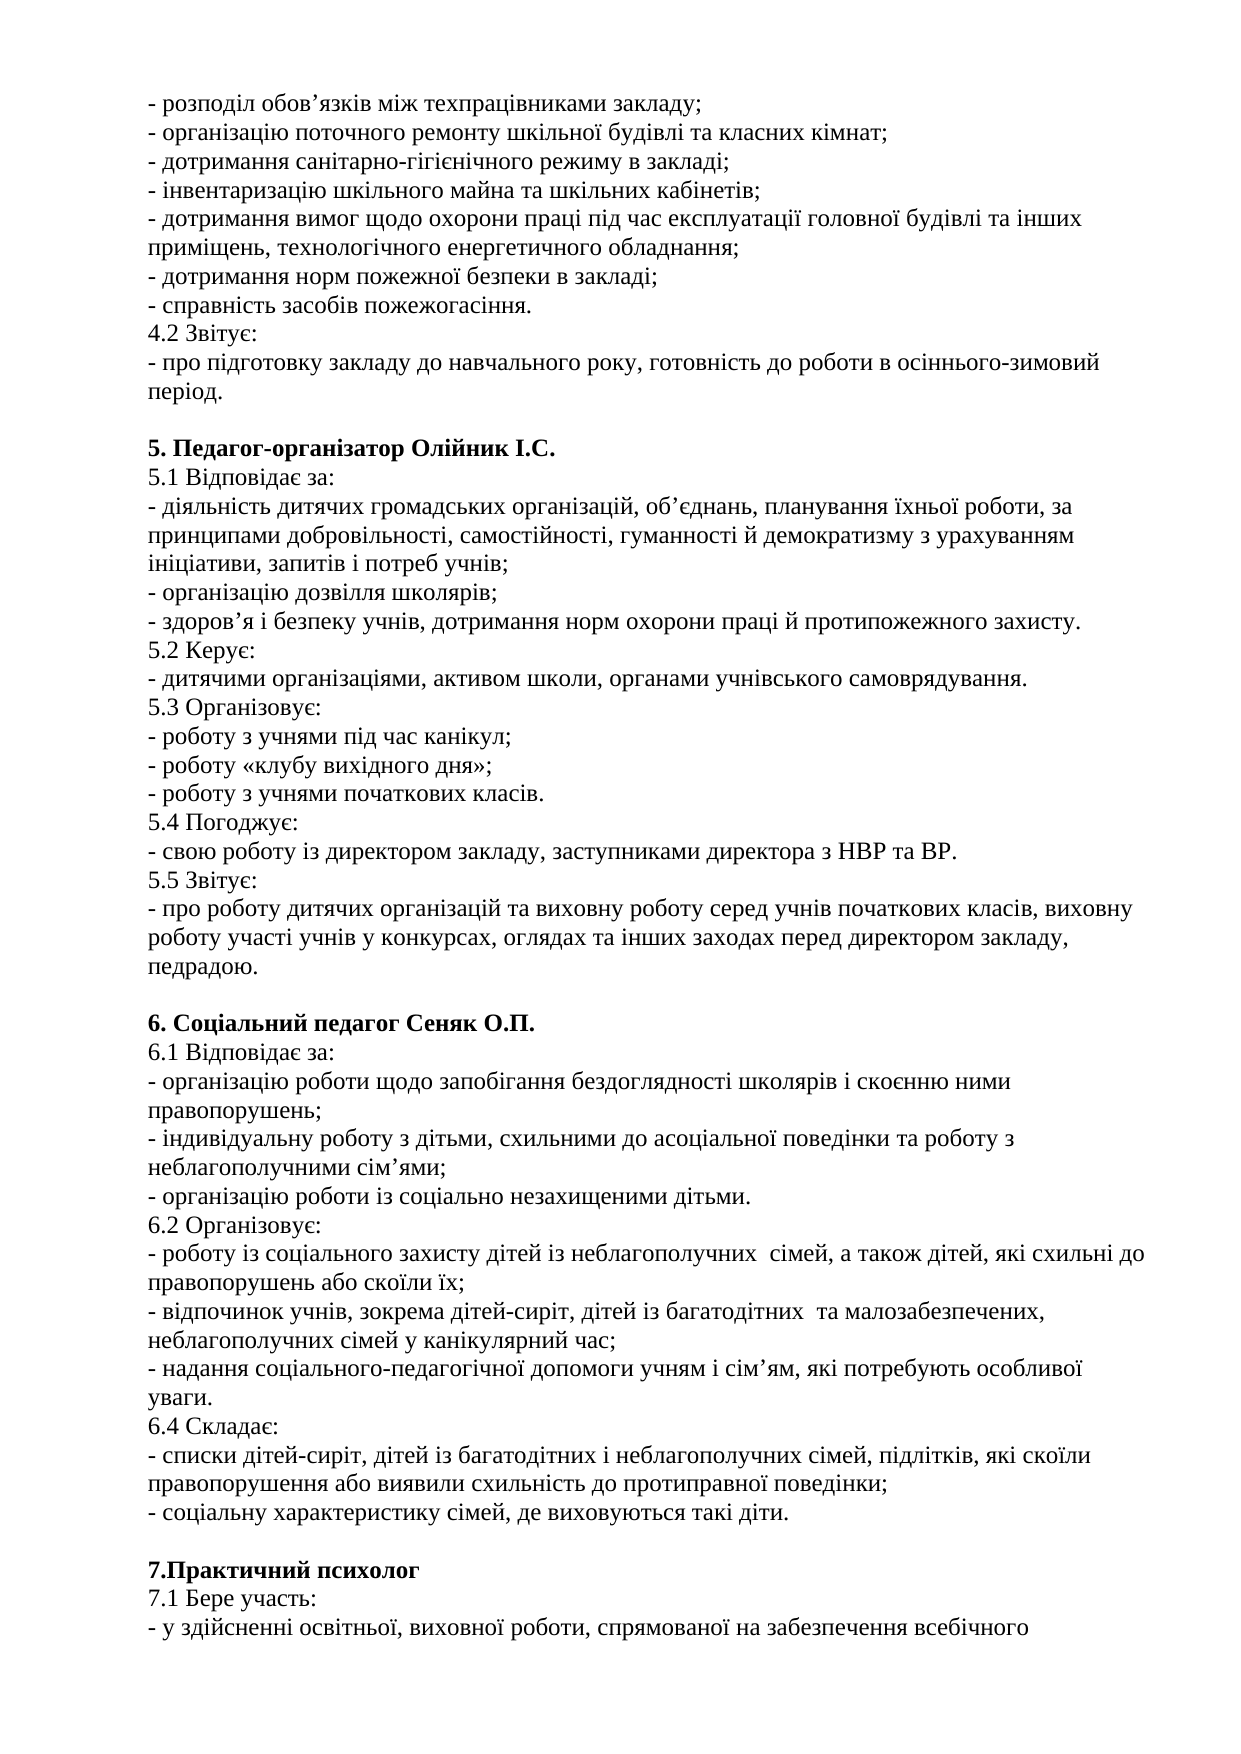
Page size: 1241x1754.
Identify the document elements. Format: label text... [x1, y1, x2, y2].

text 6.4 Складає: [148, 1411, 1152, 1440]
text - організацію роботи щодо запобігання бездоглядності школярів і скоєнню ними правопорушень; [148, 1066, 1152, 1123]
text - дотримання вимог щодо охорони праці під час експлуатації головної будівлі та інших приміщень, технологічного енергетичного обладнання; [148, 203, 1152, 261]
text 6.1 Відповідає за: [148, 1037, 1152, 1066]
text - організацію роботи із соціально незахищеними дітьми. [148, 1181, 1152, 1210]
text - дотримання санітарно-гігієнічного режиму в закладі; [148, 146, 1152, 175]
text - роботу із соціального захисту дітей із неблагополучних сімей, а також дітей, які схильні до правопорушень або скоїли їх; [148, 1238, 1152, 1296]
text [148, 1583, 1152, 1641]
text - розподіл обов’язків між техпрацівниками закладу; [148, 88, 1152, 117]
text - організацію дозвілля школярів; [148, 577, 1152, 606]
text - списки дітей-сиріт, дітей із багатодітних і неблагополучних сімей, підлітків, які скоїли правопорушення або виявили схильність до протиправної поведінки; [148, 1440, 1152, 1497]
text - про підготовку закладу до навчального року, готовність до роботи в осіннього-зимовий період. [148, 347, 1152, 405]
text - свою роботу із директором закладу, заступниками директора з НВР та ВР. [148, 836, 1152, 865]
text 5.2 Керує: [148, 635, 1152, 663]
text 5.3 Організовує: [148, 692, 1152, 721]
text 6.2 Організовує: [148, 1210, 1152, 1238]
text - дотримання норм пожежної безпеки в закладі; [148, 261, 1152, 290]
text - здоров’я і безпеку учнів, дотримання норм охорони праці й протипожежного захисту. [148, 606, 1152, 635]
text 5.5 Звітує: [148, 865, 1152, 893]
text - діяльність дитячих громадських організацій, об’єднань, планування їхньої роботи, за принципами добровільності, самостійності, гуманності й демократизму з урахуванням ініціативи, запитів і потреб учнів; [148, 491, 1152, 577]
text - відпочинок учнів, зокрема дітей-сиріт, дітей із багатодітних та малозабезпечених, неблагополучних сімей у канікулярний час; [148, 1296, 1152, 1353]
text 5.1 Відповідає за: [148, 462, 1152, 491]
text 6. Соціальний педагог Сеняк О.П. [148, 1008, 1152, 1037]
text - справність засобів пожежогасіння. [148, 290, 1152, 318]
text 7.Практичний психолог [148, 1555, 1152, 1583]
text - роботу з учнями початкових класів. [148, 778, 1152, 807]
text - дитячими організаціями, активом школи, органами учнівського самоврядування. [148, 663, 1152, 692]
text - надання соціального-педагогічної допомоги учням і сім’ям, які потребують особливої уваги. [148, 1353, 1152, 1411]
text - роботу «клубу вихідного дня»; [148, 750, 1152, 778]
text 4.2 Звітує: [148, 318, 1152, 347]
text - інвентаризацію шкільного майна та шкільних кабінетів; [148, 175, 1152, 203]
text - організацію поточного ремонту шкільної будівлі та класних кімнат; [148, 117, 1152, 146]
text 5.4 Погоджує: [148, 807, 1152, 836]
text - індивідуальну роботу з дітьми, схильними до асоціальної поведінки та роботу з неблагополучними сім’ями; [148, 1123, 1152, 1181]
text 5. Педагог-організатор Олійник І.С. [148, 433, 1152, 462]
text - роботу з учнями під час канікул; [148, 721, 1152, 750]
text - про роботу дитячих організацій та виховну роботу серед учнів початкових класів, виховну роботу участі учнів у конкурсах, оглядах та інших заходах перед директором закладу, педрадою. [148, 893, 1152, 980]
text - соціальну характеристику сімей, де виховуються такі діти. [148, 1497, 1152, 1526]
